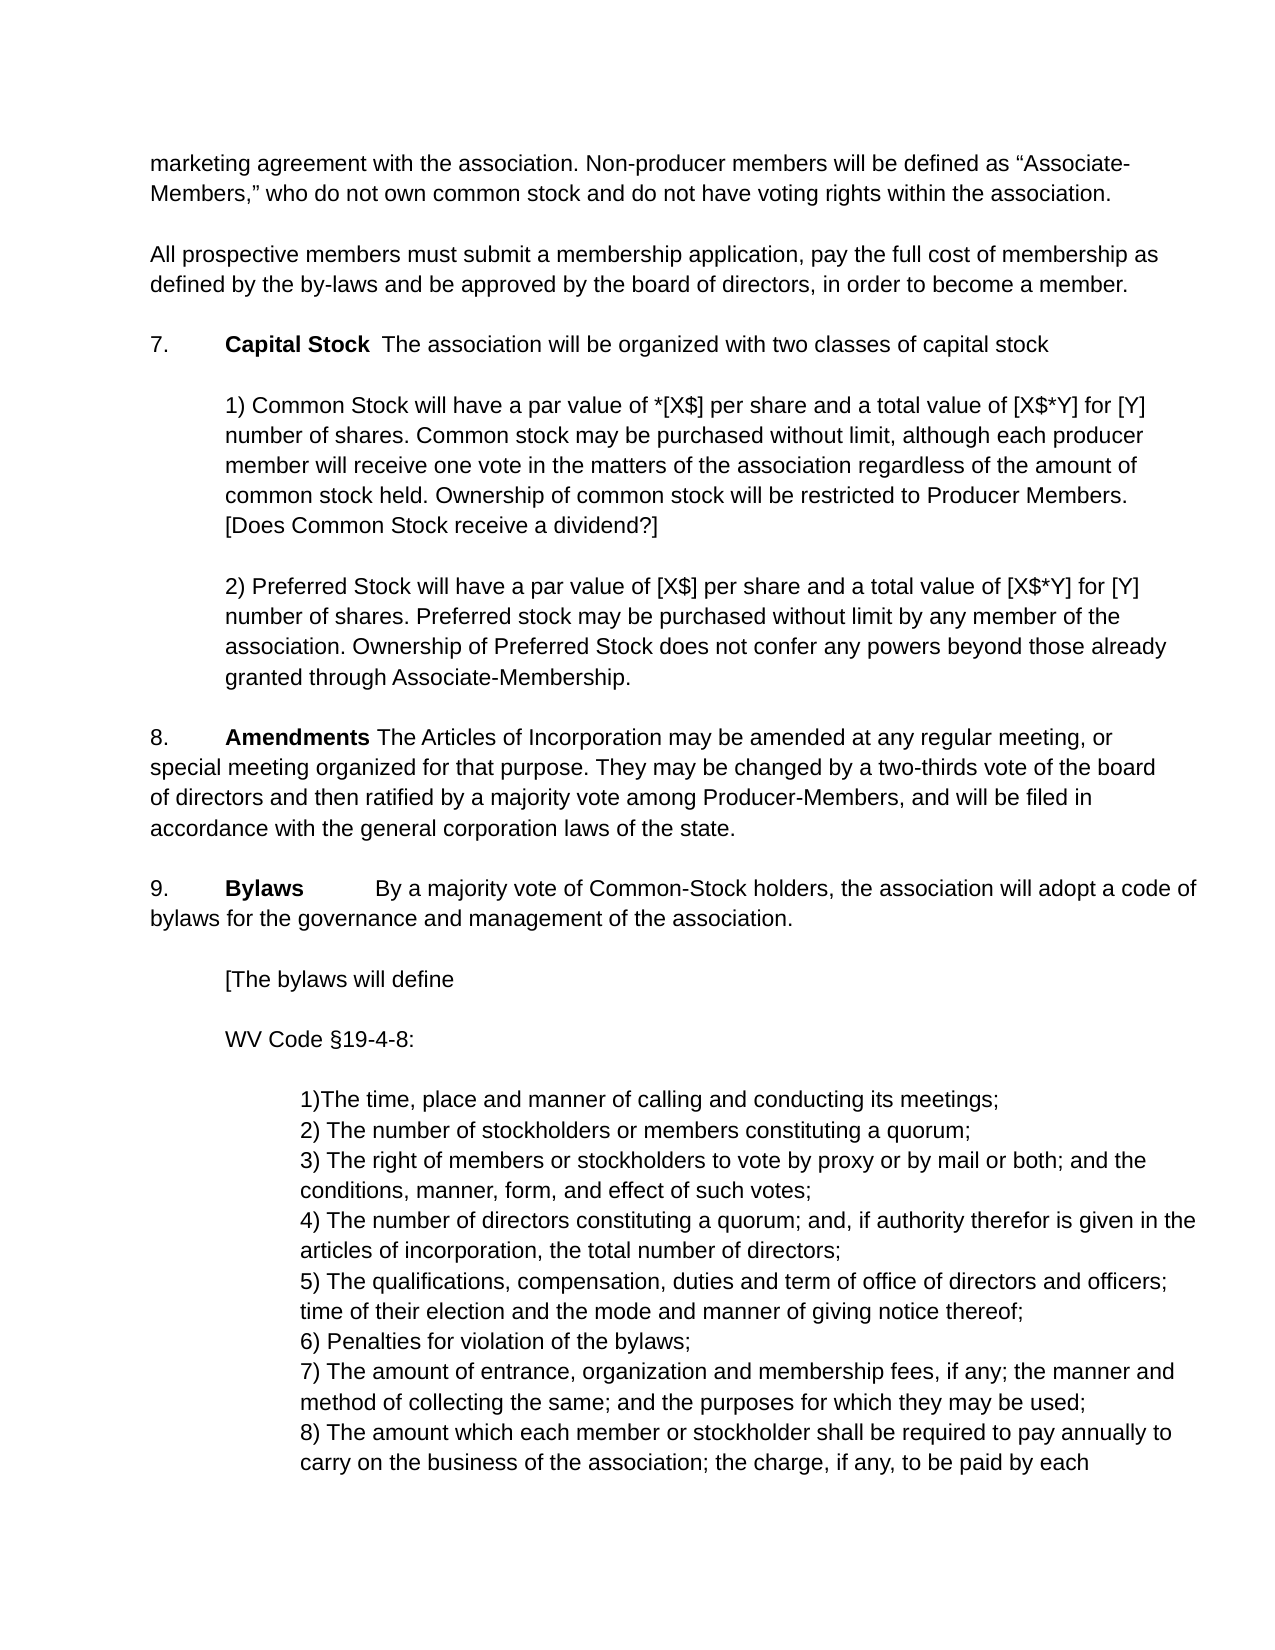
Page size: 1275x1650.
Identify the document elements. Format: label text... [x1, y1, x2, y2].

text 9. Bylaws By a majority vote of Common-Stock holders, the association will adopt a code of bylaws for the governance and management of the association. [150, 875, 1200, 932]
text 6) Penalties for violation of the bylaws; [225, 1328, 1200, 1354]
text 2) Preferred Stock will have a par value of [X$] per share and a total value of [X$*Y] for [Y] number of shares. Preferred stock may be purchased without limit by any member of the association. Ownership of Preferred Stock does not confer any powers beyond those already granted through Associate-Membership. [225, 573, 1172, 690]
text 3) The right of members or stockholders to vote by proxy or by mail or both; and the conditions, manner, form, and effect of such votes; [300, 1147, 1200, 1203]
text 5) The qualifications, compensation, duties and term of office of directors and officers; time of their election and the mode and manner of giving notice thereof; [300, 1268, 1200, 1324]
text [300, 1419, 1200, 1475]
text 1)The time, place and manner of calling and conducting its meetings; [150, 1086, 1200, 1113]
text 2) The number of stockholders or members constituting a quorum; [225, 1117, 1200, 1143]
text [150, 150, 1172, 207]
text [The bylaws will define [150, 966, 1200, 992]
text 7) The amount of entrance, organization and membership fees, if any; the manner and method of collecting the same; and the purposes for which they may be used; [300, 1358, 1200, 1415]
text 7. Capital Stock The association will be organized with two classes of capital stock [150, 331, 1172, 358]
text 8. Amendments The Articles of Incorporation may be amended at any regular meeting, or special meeting organized for that purpose. They may be changed by a two-thirds vote of the board of directors and then ratified by a majority vote among Producer-Members, and will be filed in accordance with the general corporation laws of the state. [150, 724, 1172, 841]
text 4) The number of directors constituting a quorum; and, if authority therefor is given in the articles of incorporation, the total number of directors; [300, 1207, 1200, 1264]
text 1) Common Stock will have a par value of *[X$] per share and a total value of [X$*Y] for [Y] number of shares. Common stock may be purchased without limit, although each producer member will receive one vote in the matters of the association regardless of the amount of common stock held. Ownership of common stock will be restricted to Producer Members. [Does Common Stock receive a dividend?] [225, 392, 1172, 539]
text All prospective members must submit a membership application, pay the full cost of membership as defined by the by-laws and be approved by the board of directors, in order to become a member. [150, 241, 1172, 297]
text WV Code §19-4-8: [150, 1026, 1200, 1052]
